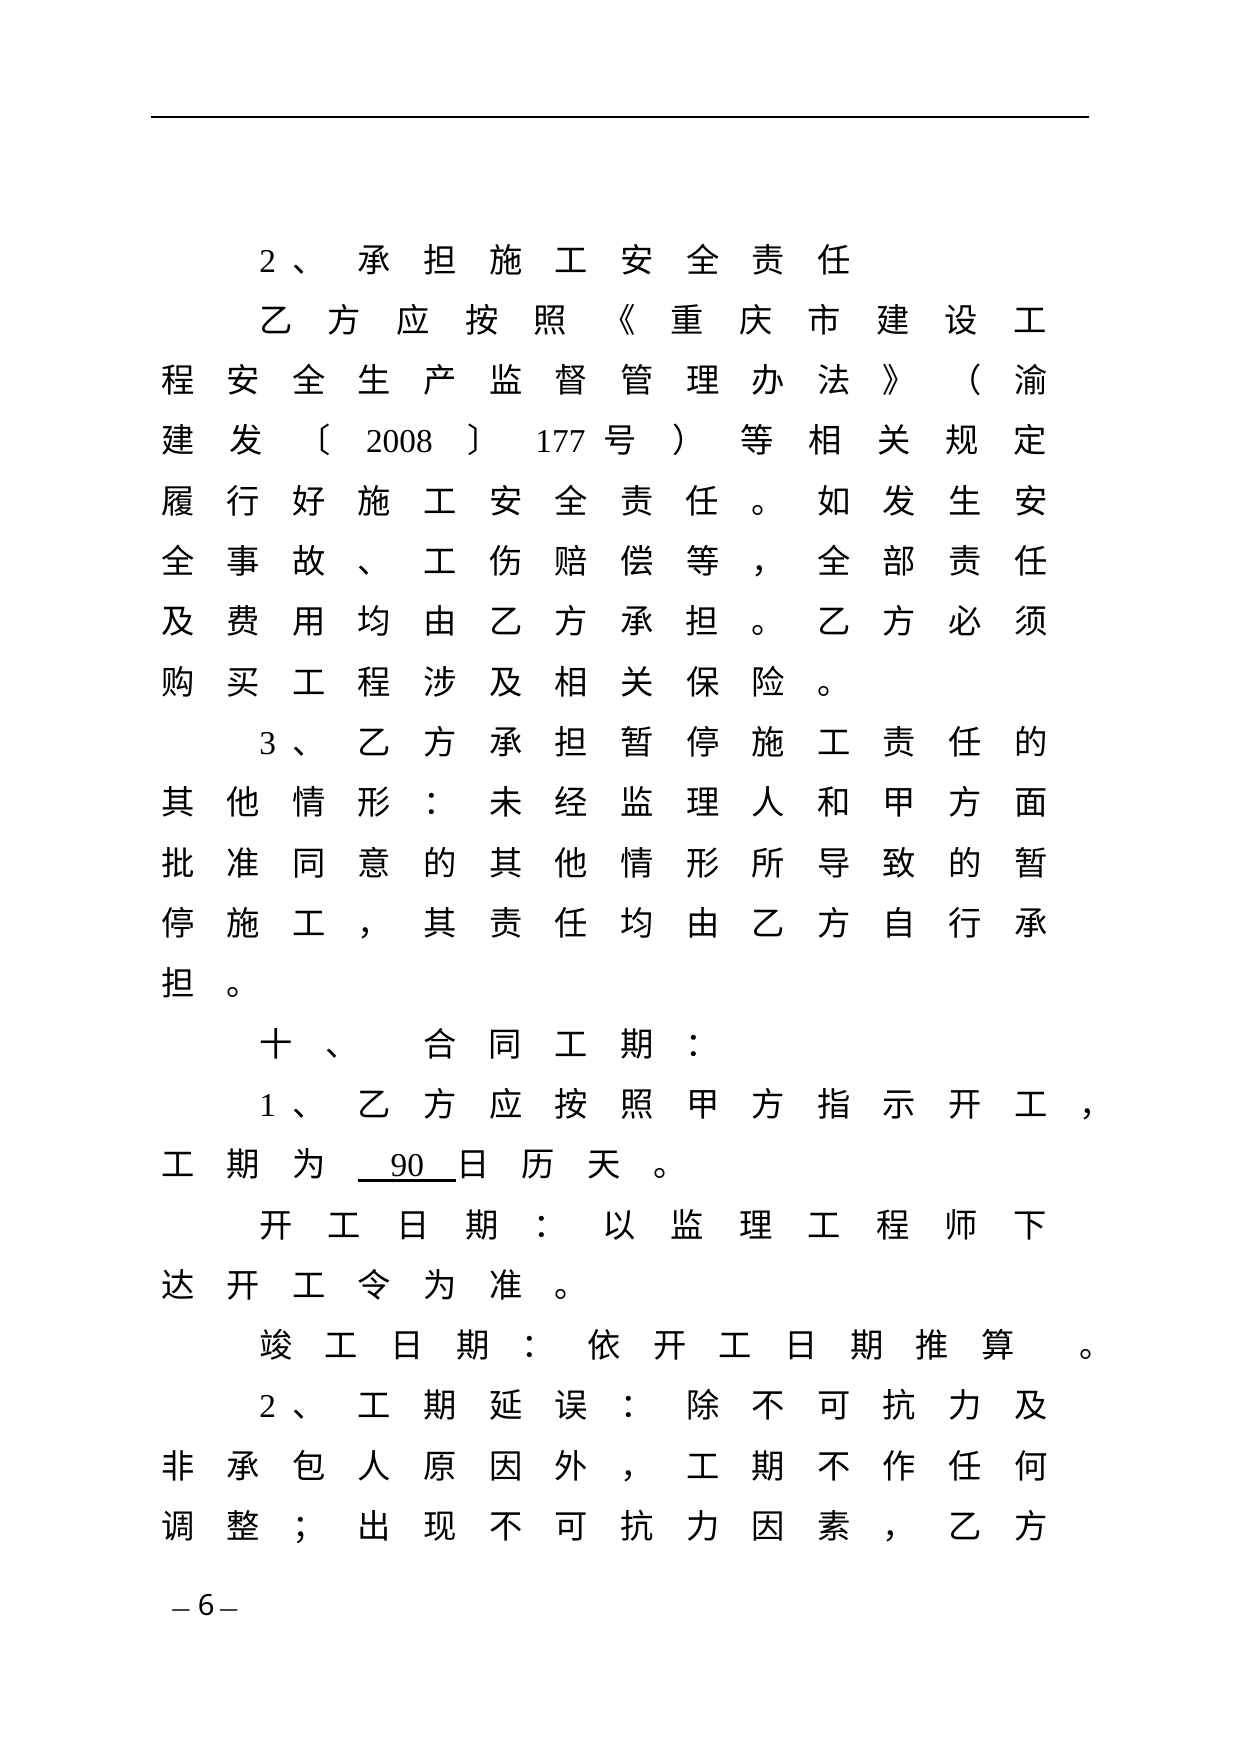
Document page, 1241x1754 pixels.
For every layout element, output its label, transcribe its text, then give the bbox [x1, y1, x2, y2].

text 乙方应按照《重庆市建设工程安全生产监督管理办法》（渝建发〔2008〕177号）等相关规定履行好施工安全责任。如发生安全事故、工伤赔偿等，全部责任及费用均由乙方承担。乙方必须购买工程涉及相关保险。 [161, 288, 1079, 710]
text 2、承担施工安全责任 [161, 227, 1079, 288]
text 1、乙方应按照甲方指示开工，工期为 90 日历天。 [161, 1072, 1079, 1192]
text 竣工日期：依开工日期推算 。 [161, 1313, 1079, 1373]
text 十、 合同工期： [161, 1011, 1079, 1072]
text 3、乙方承担暂停施工责任的其他情形：未经监理人和甲方面批准同意的其他情形所导致的暂停施工，其责任均由乙方自行承担。 [161, 710, 1079, 1011]
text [161, 1373, 1079, 1554]
text 开工日期：以监理工程师下达开工令为准。 [161, 1192, 1079, 1313]
